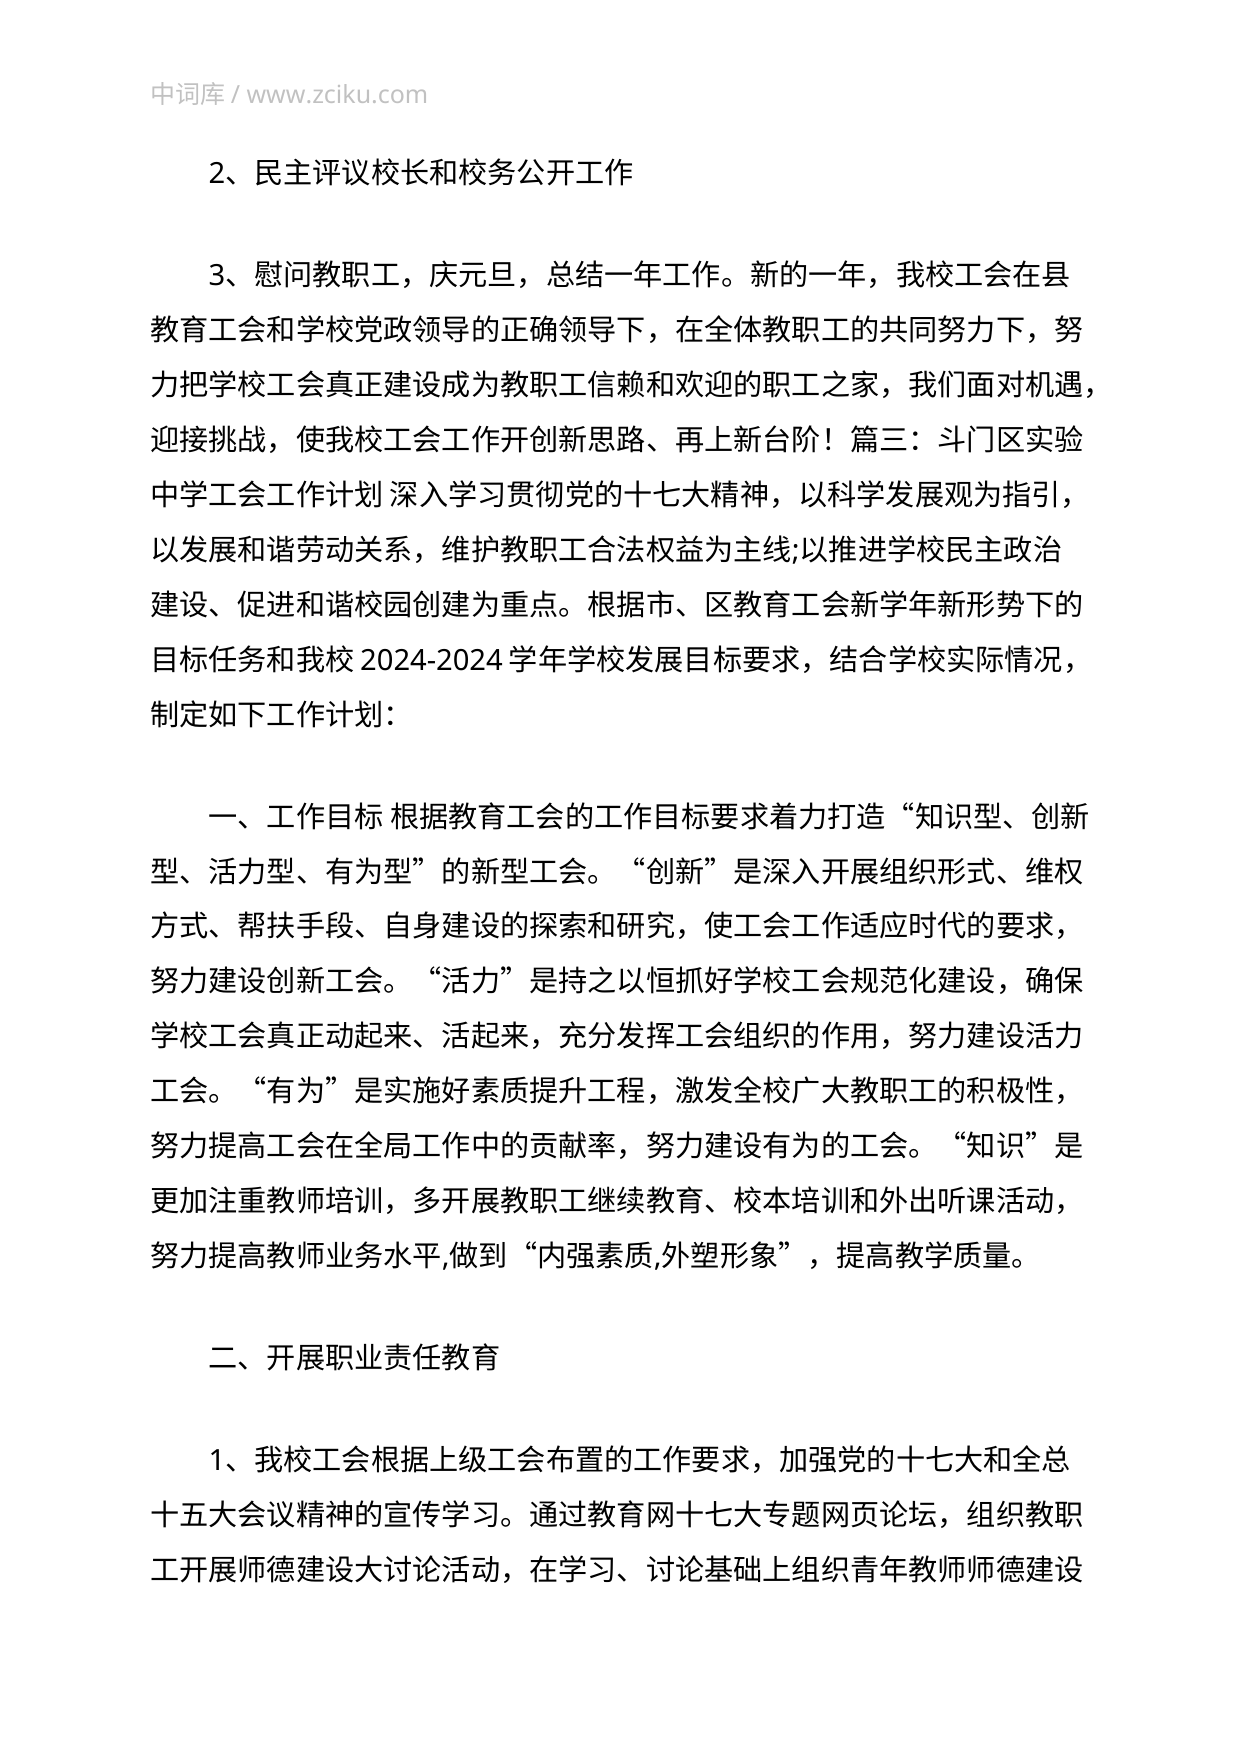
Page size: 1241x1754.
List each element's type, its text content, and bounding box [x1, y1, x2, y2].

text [150, 1436, 1090, 1588]
text 二、开展职业责任教育 [150, 1334, 1090, 1377]
text 3、慰问教职工，庆元旦，总结一年工作。新的一年，我校工会在县教育工会和学校党政领导的正确领导下，在全体教职工的共同努力下，努力把学校工会真正建设成为教职工信赖和欢迎的职工之家，我们面对机遇，迎接挑战，使我校工会工作开创新思路、再上新台阶！篇三：斗门区实验中学工会工作计划 深入学习贯彻党的十七大精神，以科学发展观为指引，以发展和谐劳动关系，维护教职工合法权益为主线;以推进学校民主政治建设、促进和谐校园创建为重点。根据市、区教育工会新学年新形势下的目标任务和我校2024-2024学年学校发展目标要求，结合学校实际情况，制定如下工作计划： [150, 252, 1090, 734]
text 一、工作目标 根据教育工会的工作目标要求着力打造“知识型、创新型、活力型、有为型”的新型工会。“创新”是深入开展组织形式、维权方式、帮扶手段、自身建设的探索和研究，使工会工作适应时代的要求，努力建设创新工会。“活力”是持之以恒抓好学校工会规范化建设，确保学校工会真正动起来、活起来，充分发挥工会组织的作用，努力建设活力工会。“有为”是实施好素质提升工程，激发全校广大教职工的积极性，努力提高工会在全局工作中的贡献率，努力建设有为的工会。“知识”是更加注重教师培训，多开展教职工继续教育、校本培训和外出听课活动，努力提高教师业务水平,做到“内强素质,外塑形象”，提高教学质量。 [150, 793, 1090, 1275]
text 2、民主评议校长和校务公开工作 [150, 150, 1090, 192]
